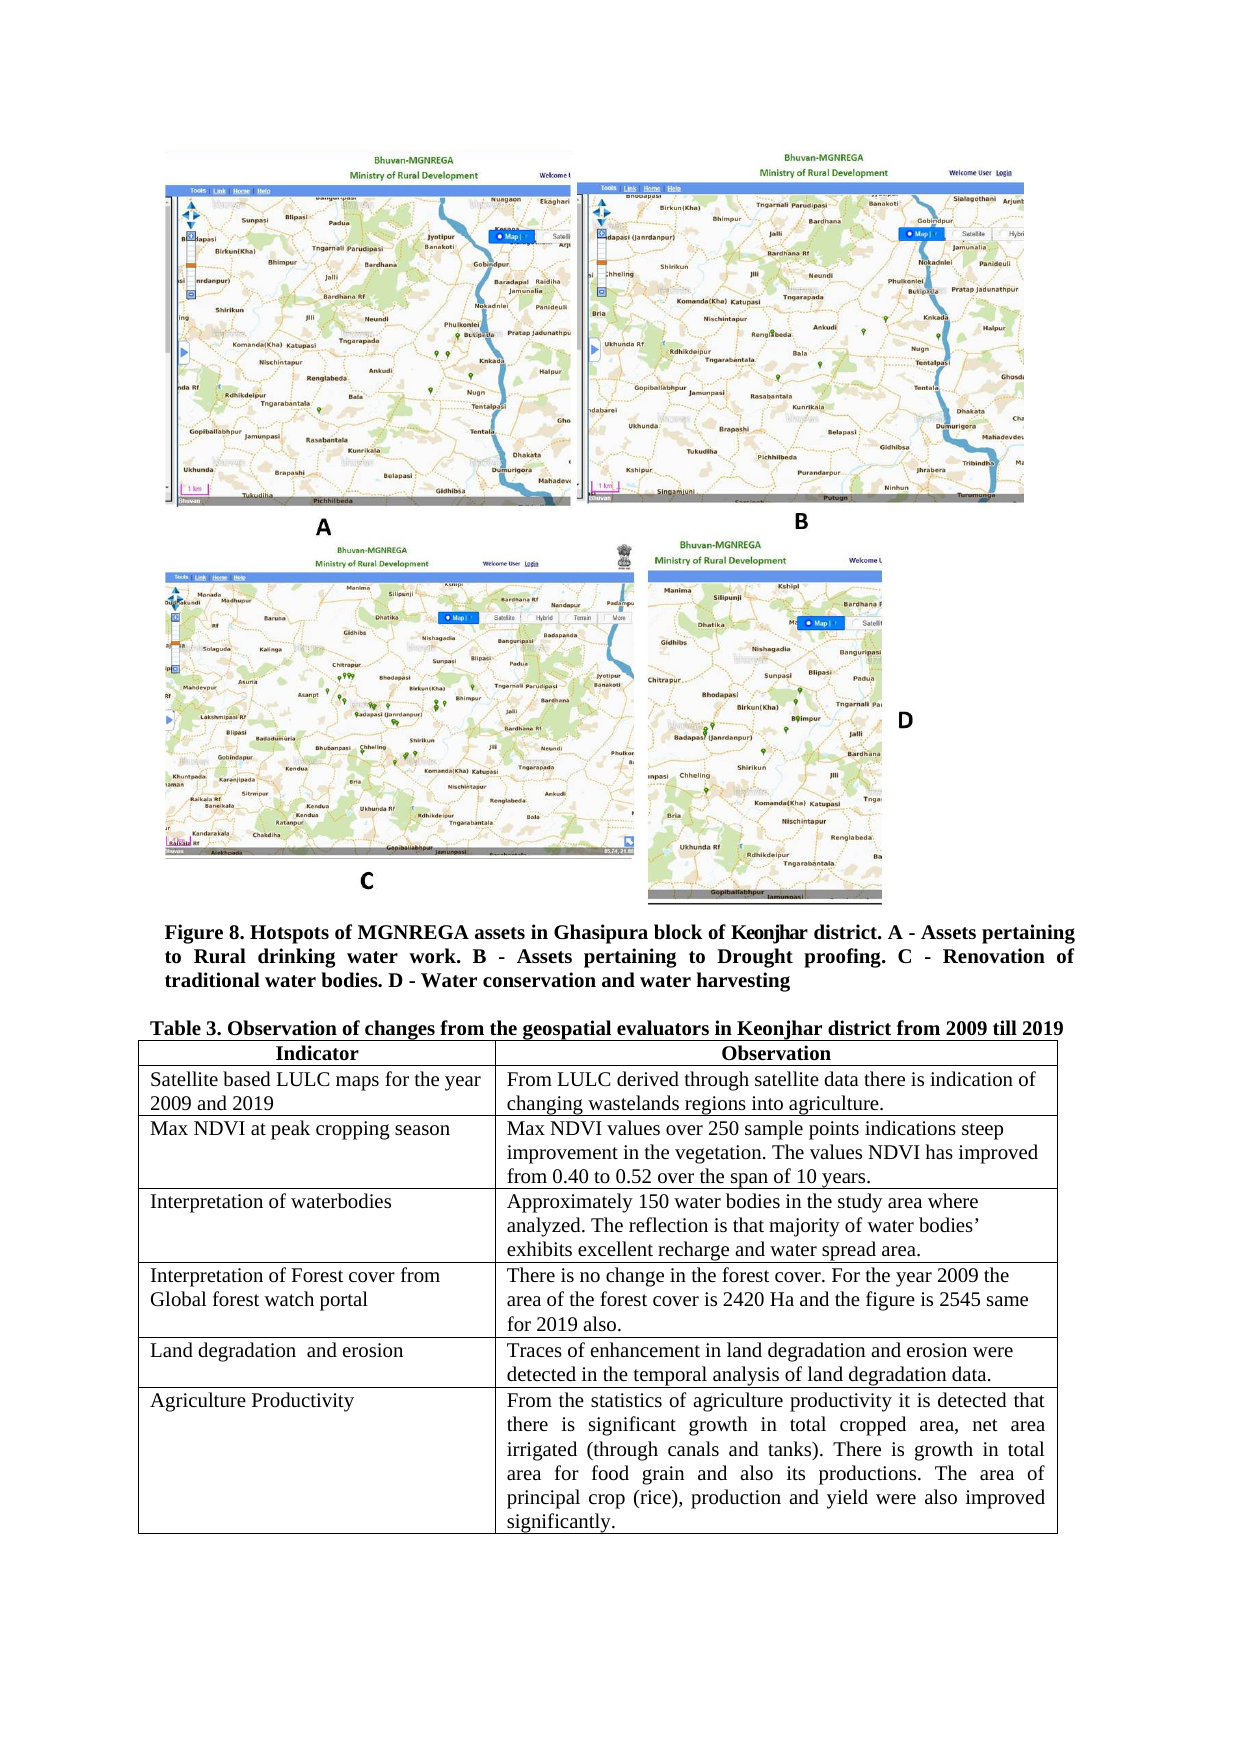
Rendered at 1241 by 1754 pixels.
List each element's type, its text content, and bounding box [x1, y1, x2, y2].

table_cell Interpretation of waterbodies [139, 1189, 495, 1262]
text Table 3. Observation of changes from the geospatial evaluators in Keonjhar district from 2009 till 2019 [150, 1016, 1075, 1040]
table_cell Approximately 150 water bodies in the study area where analyzed. The reflection is that majority of water bodies’ exhibits excellent recharge and water spread area. [496, 1189, 1057, 1262]
table_cell Traces of enhancement in land degradation and erosion were detected in the temporal analysis of land degradation data. [496, 1338, 1057, 1387]
table_cell Land degradation and erosion [139, 1338, 495, 1387]
table_cell Interpretation of Forest cover from Global forest watch portal [139, 1263, 495, 1337]
table_cell From LULC derived through satellite data there is indication of changing wastelands regions into agriculture. [496, 1066, 1057, 1114]
table_cell From the statistics of agriculture productivity it is detected that there is significant growth in total cropped area, net area irrigated (through canals and tanks). There is growth in total area for food grain and also its productions. The area of principal crop (rice), production and yield were also improved significantly. [496, 1388, 1057, 1533]
table_cell Agriculture Productivity [139, 1388, 495, 1533]
table_cell Satellite based LULC maps for the year 2009 and 2019 [139, 1066, 495, 1114]
picture [164, 150, 1024, 905]
table_cell Max NDVI at peak cropping season [139, 1116, 495, 1188]
table_header Indicator [139, 1041, 495, 1065]
table_header Observation [496, 1041, 1057, 1065]
table_cell Max NDVI values over 250 sample points indications steep improvement in the vegetation. The values NDVI has improved from 0.40 to 0.52 over the span of 10 years. [496, 1116, 1057, 1188]
table_cell There is no change in the forest cover. For the year 2009 the area of the forest cover is 2420 Ha and the figure is 2545 same for 2019 also. [496, 1263, 1057, 1337]
